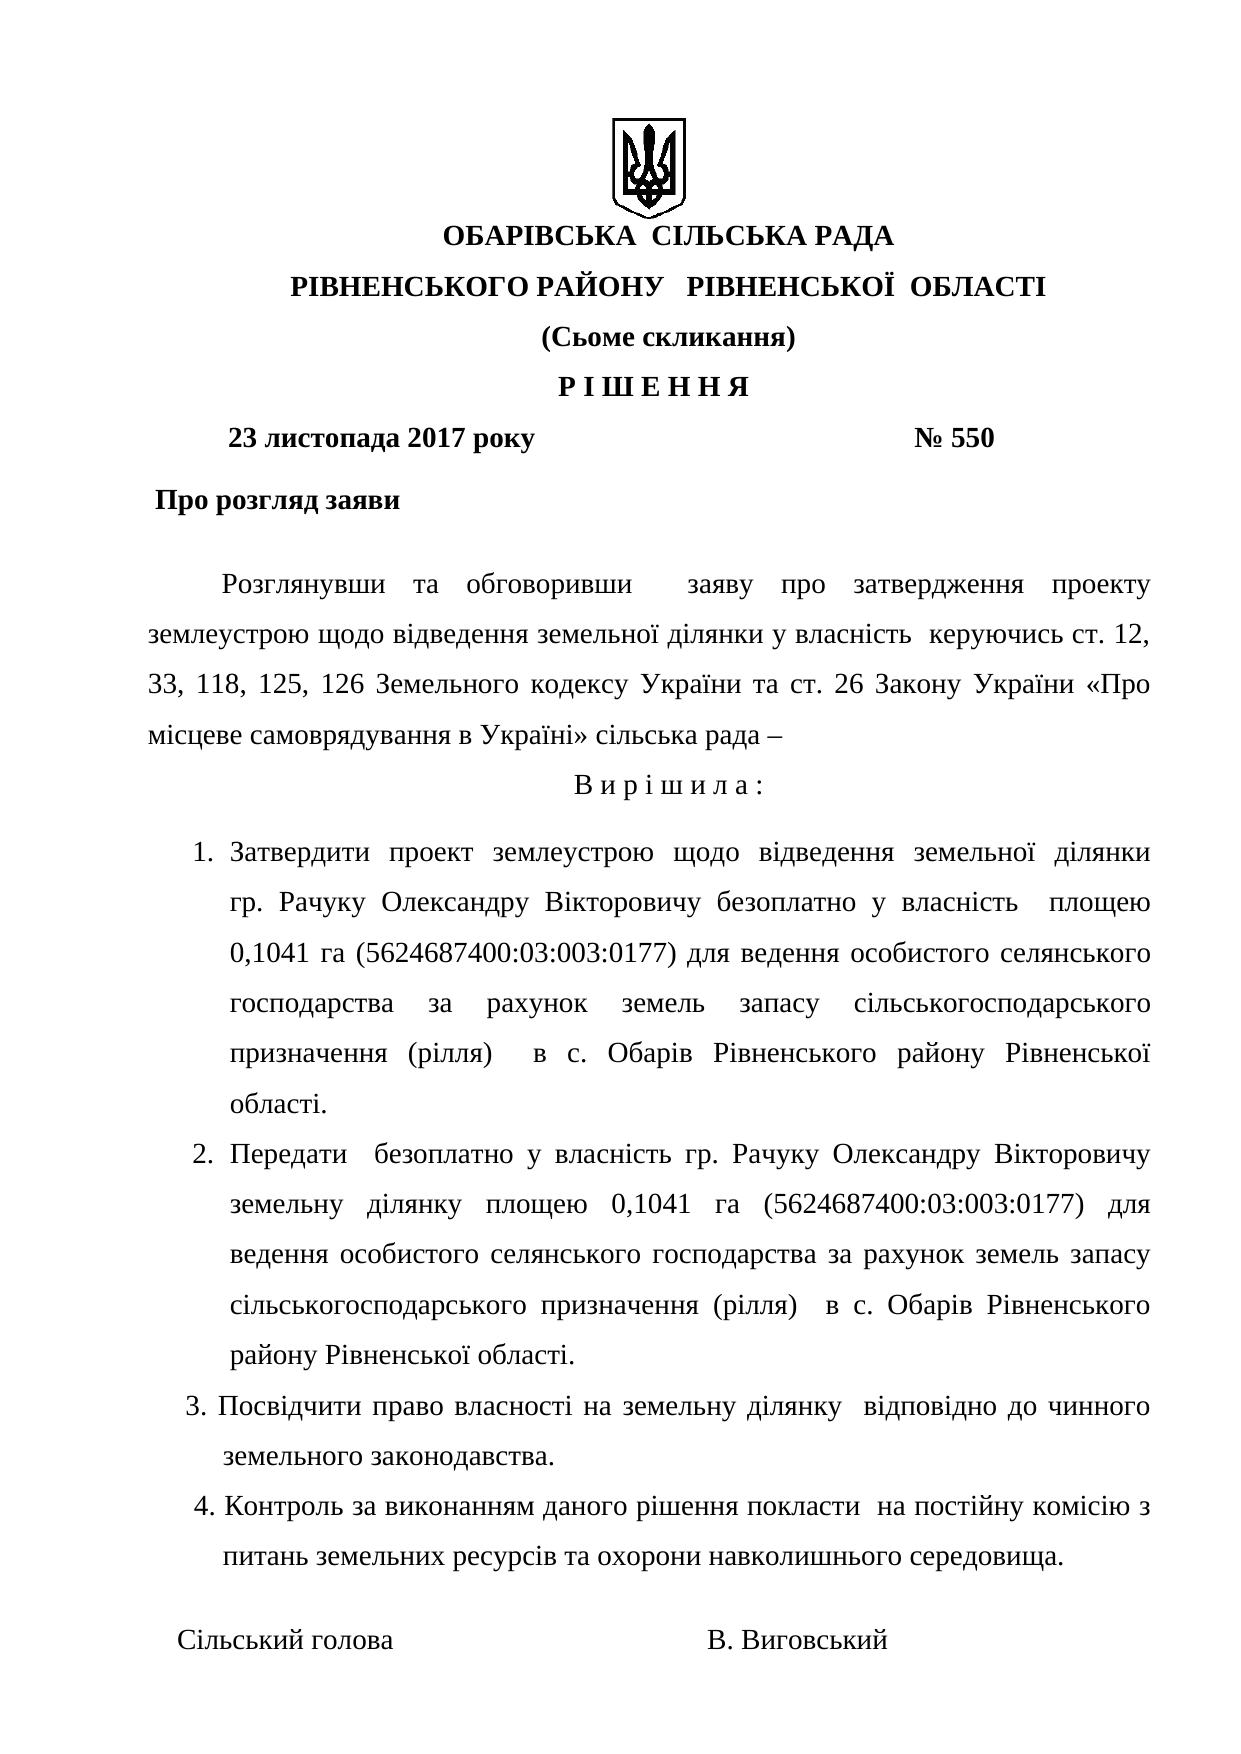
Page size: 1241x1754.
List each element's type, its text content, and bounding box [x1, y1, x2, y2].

text 23 листопада 2017 року № 550 [148, 420, 1152, 453]
text Р І Ш Е Н Н Я [148, 369, 1152, 403]
list Передати безоплатно у власність гр. Рачуку Олександру Вікторовичу земельну ділянку площею 0,1041 га (5624687400:03:003:0177) для ведення особистого селянського господарства за рахунок земель запасу сільськогосподарського призначення (рілля) в с. Обарів Рівненського району Рівненської області. [192, 1136, 1152, 1371]
list Затвердити проект землеустрою щодо відведення земельної ділянки гр. Рачуку Олександру Вікторовичу безоплатно у власність площею 0,1041 га (5624687400:03:003:0177) для ведення особистого селянського господарства за рахунок земель запасу сільськогосподарського призначення (рілля) в с. Обарів Рівненського району Рівненської області. [192, 834, 1152, 1119]
text (Сьоме скликання) [185, 319, 1152, 353]
text 3. Посвідчити право власності на земельну ділянку відповідно до чинного земельного законодавства. [185, 1388, 1152, 1471]
text Сільський голова В. Виговський [148, 1622, 1152, 1656]
text 4. Контроль за виконанням даного рішення покласти на постійну комісію з питань земельних ресурсів та охорони навколишнього середовища. [185, 1488, 1152, 1572]
text Розглянувши та обговоривши заяву про затвердження проекту землеустрою щодо відведення земельної ділянки у власність керуючись ст. 12, 33, 118, 125, 126 Земельного кодексу України та ст. 26 Закону України «Про місцеве самоврядування в Україні» сільська рада – [148, 566, 1152, 750]
text ОБАРІВСЬКА СІЛЬСЬКА РАДА [185, 218, 1152, 252]
text В и р і ш и л а : [148, 767, 1152, 801]
picture [612, 117, 688, 219]
text РІВНЕНСЬКОГО РАЙОНУ РІВНЕНСЬКОЇ ОБЛАСТІ [185, 269, 1152, 302]
text Про розгляд заяви [148, 482, 1152, 516]
